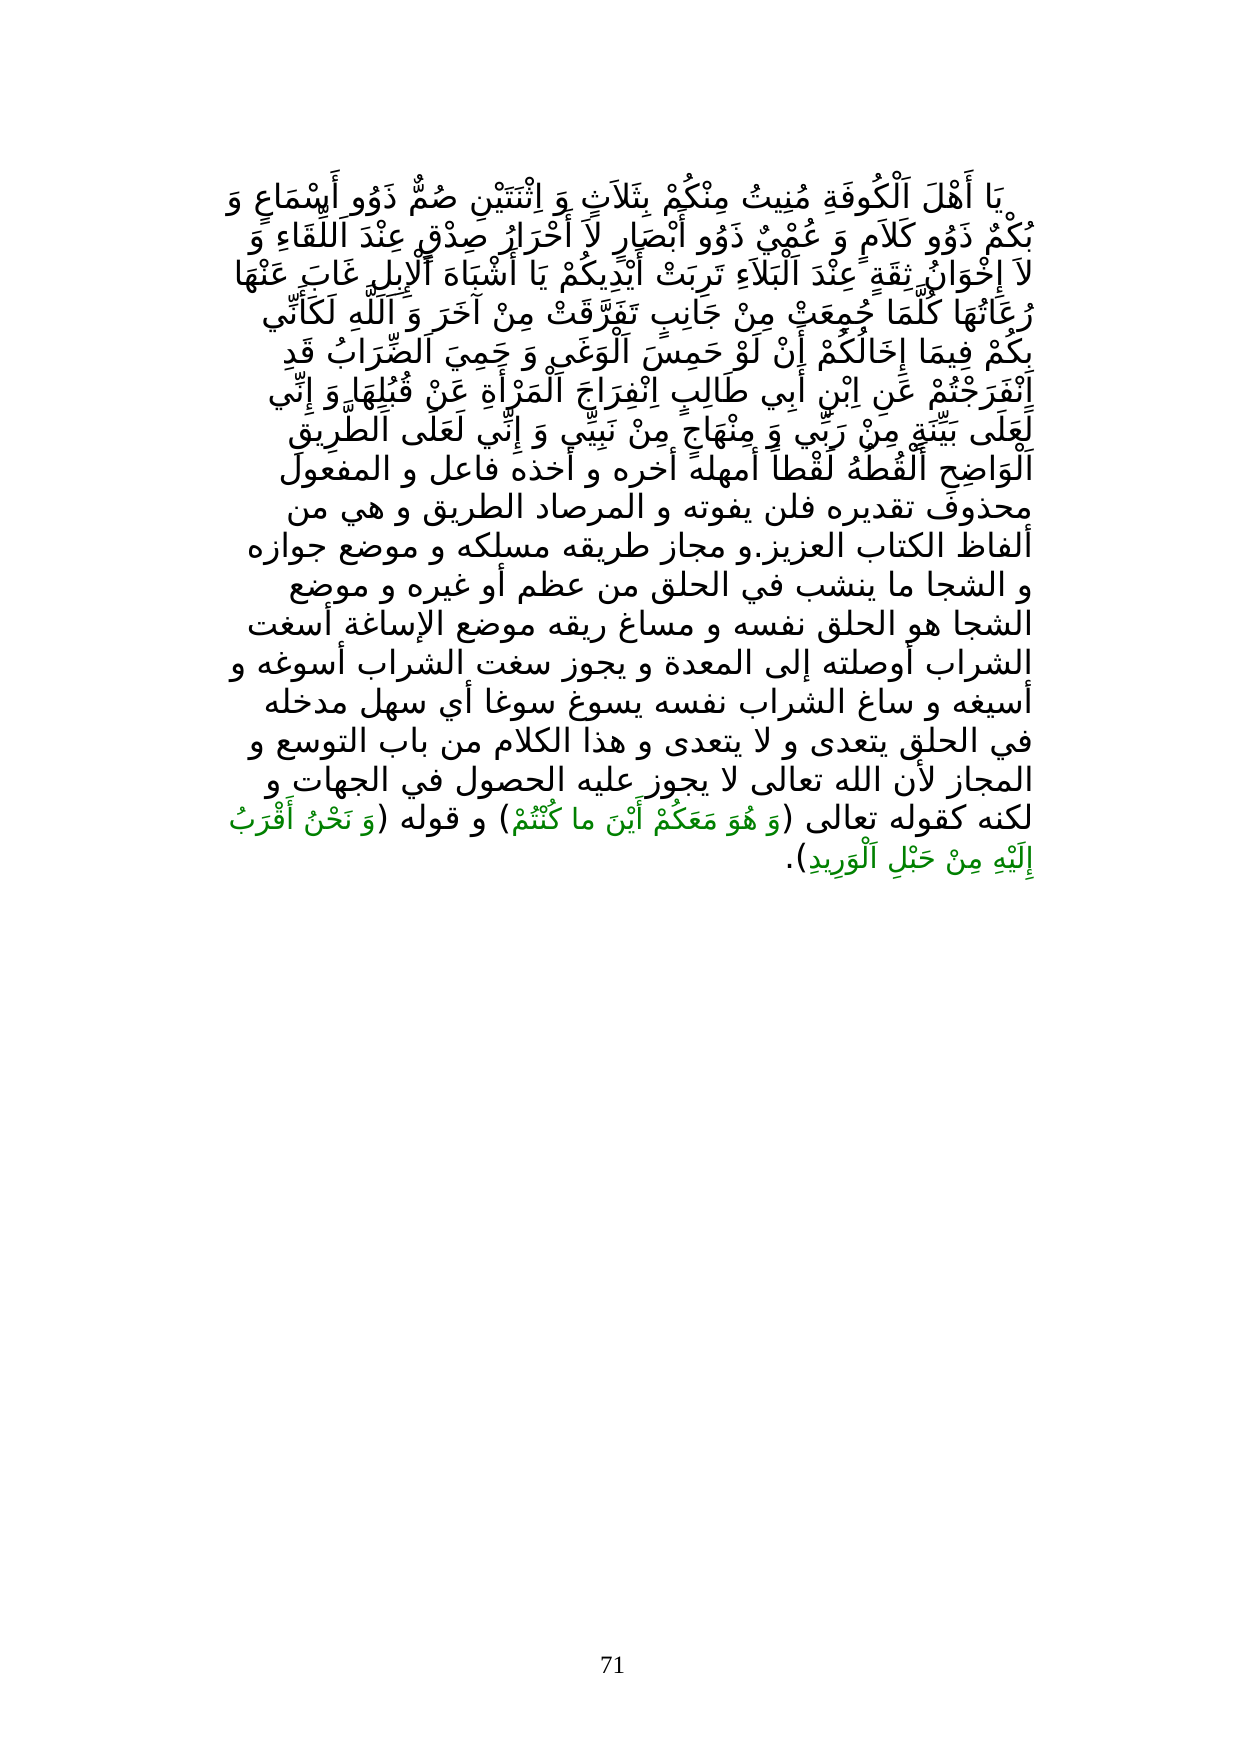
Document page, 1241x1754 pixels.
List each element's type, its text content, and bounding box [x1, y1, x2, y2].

text يَا أَهْلَ اَلْكُوفَةِ مُنِيتُ مِنْكُمْ بِثَلاَثٍ وَ اِثْنَتَيْنِ صُمٌّ ذَوُو أَسْمَاعٍ وَ بُكْمٌ ذَوُو كَلاَمٍ وَ عُمْيٌ ذَوُو أَبْصَارٍ لاَ أَحْرَارُ صِدْقٍ عِنْدَ اَللِّقَاءِ وَ لاَ إِخْوَانُ ثِقَةٍ عِنْدَ اَلْبَلاَءِ تَرِبَتْ أَيْدِيكُمْ يَا أَشْبَاهَ اَلْإِبِلِ غَابَ عَنْهَا رُعَاتُهَا كُلَّمَا جُمِعَتْ مِنْ جَانِبٍ تَفَرَّقَتْ مِنْ آخَرَ وَ اَللَّهِ لَكَأَنِّي بِكُمْ فِيمَا إِخَالُكُمْ أَنْ لَوْ حَمِسَ اَلْوَغَى وَ حَمِيَ اَلضِّرَابُ قَدِ اِنْفَرَجْتُمْ عَنِ اِبْنِ أَبِي طَالِبٍ اِنْفِرَاجَ اَلْمَرْأَةِ عَنْ قُبُلِهَا وَ إِنِّي لَعَلَى بَيِّنَةٍ مِنْ رَبِّي وَ مِنْهَاجٍ مِنْ نَبِيِّي وَ إِنِّي لَعَلَى اَلطَّرِيقِ اَلْوَاضِحِ أَلْقُطُهُ لَقْطاً أمهله أخره و أخذه فاعل و المفعول محذوف تقديره فلن يفوته و المرصاد الطريق و هي من ألفاظ الكتاب العزيز.و مجاز طريقه مسلكه و موضع جوازه و الشجا ما ينشب في الحلق من عظم أو غيره و موضع الشجا هو الحلق نفسه و مساغ ريقه موضع الإساغة أسغت الشراب أوصلته إلى المعدة و يجوز سغت الشراب أسوغه و أسيغه و ساغ الشراب نفسه يسوغ سوغا أي سهل مدخله في الحلق يتعدى و لا يتعدى و هذا الكلام من باب التوسع و المجاز لأن الله تعالى لا يجوز عليه الحصول في الجهات و لكنه كقوله تعالى (وَ هُوَ مَعَكُمْ أَيْنَ ما كُنْتُمْ) و قوله (وَ نَحْنُ أَقْرَبُ إِلَيْهِ مِنْ حَبْلِ اَلْوَرِيدِ). [222, 177, 1033, 877]
